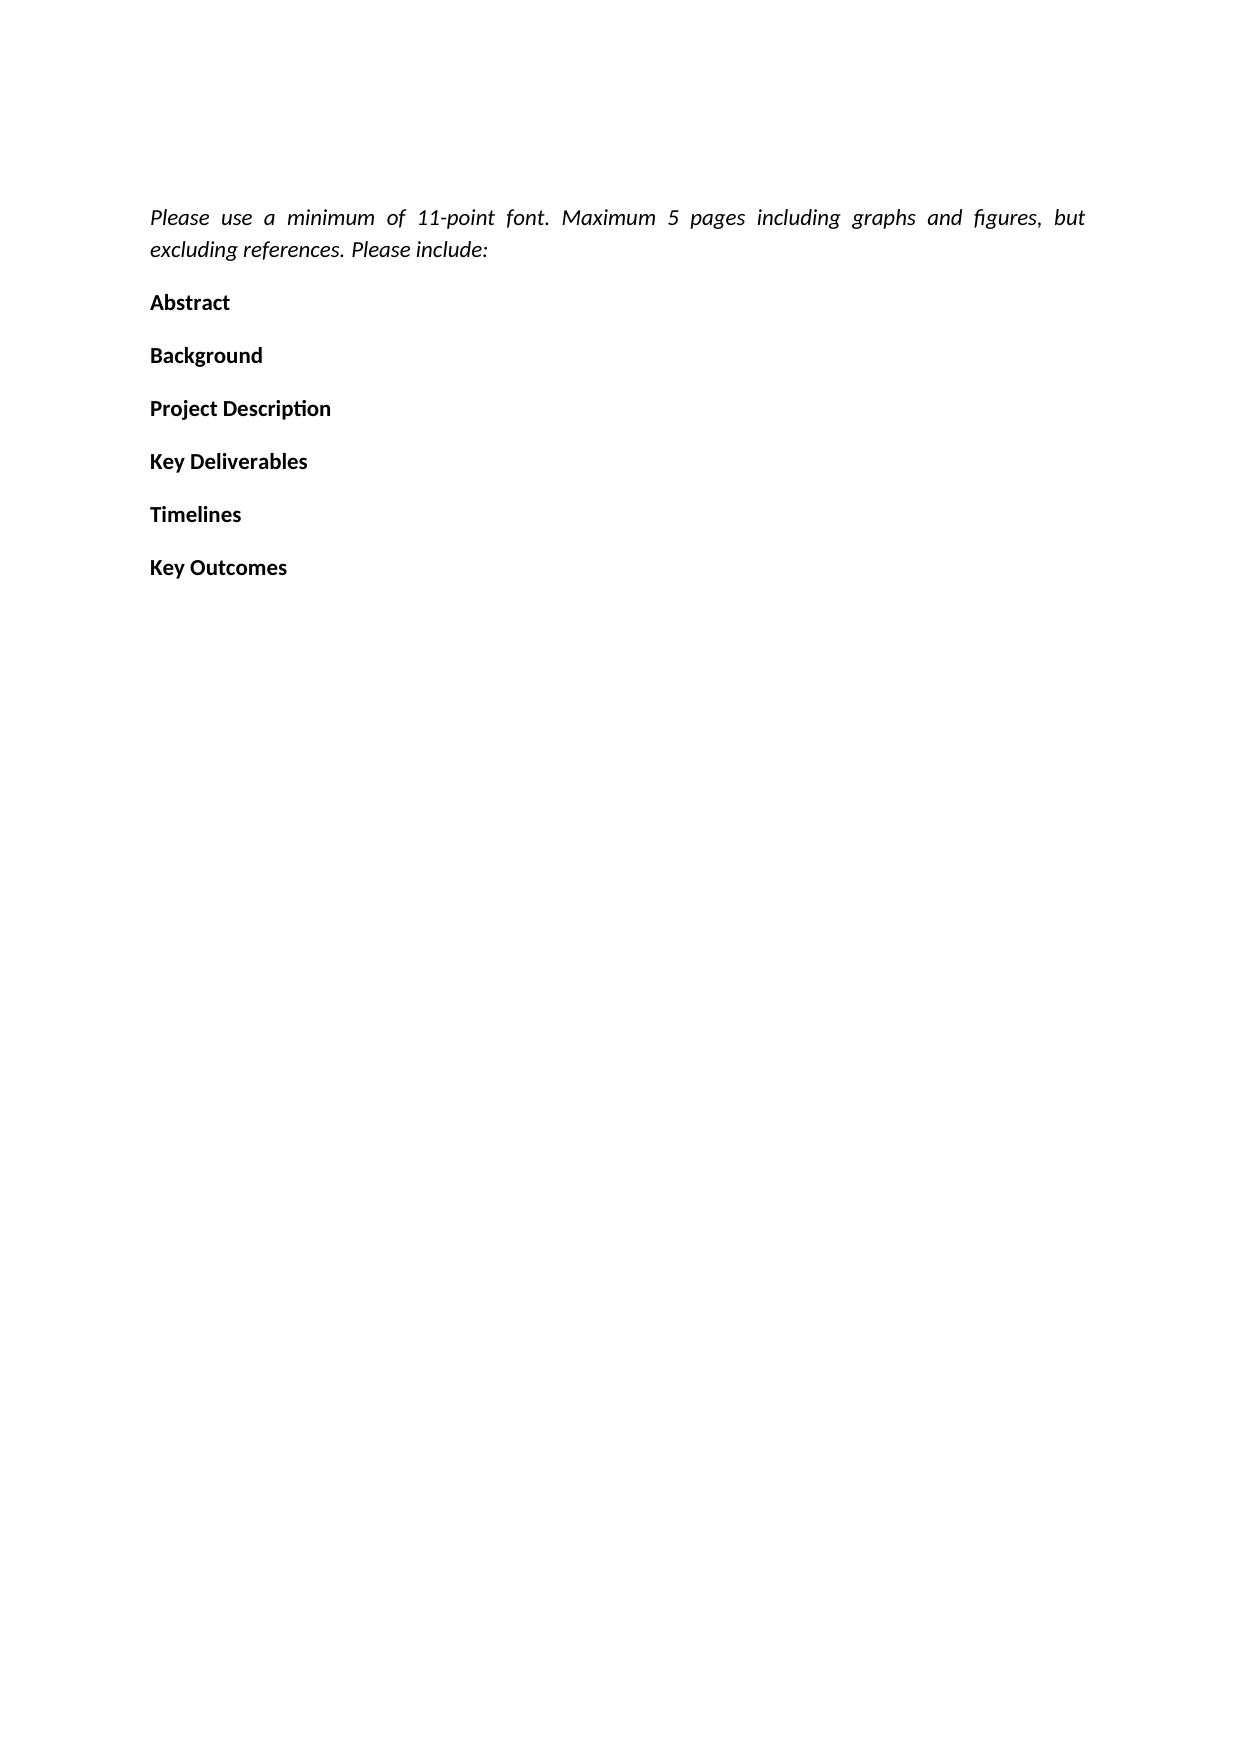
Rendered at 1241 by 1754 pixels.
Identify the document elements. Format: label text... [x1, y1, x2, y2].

text Please use a minimum of 11-point font. Maximum 5 pages including graphs and figures, but excluding references. Please include: [150, 203, 1090, 263]
text Key Deliverables [150, 447, 1090, 475]
text Abstract [150, 288, 1090, 316]
text Background [150, 341, 1090, 369]
text Key Outcomes [150, 553, 1090, 581]
text Timelines [150, 500, 1090, 528]
text Project Description [150, 394, 1090, 422]
